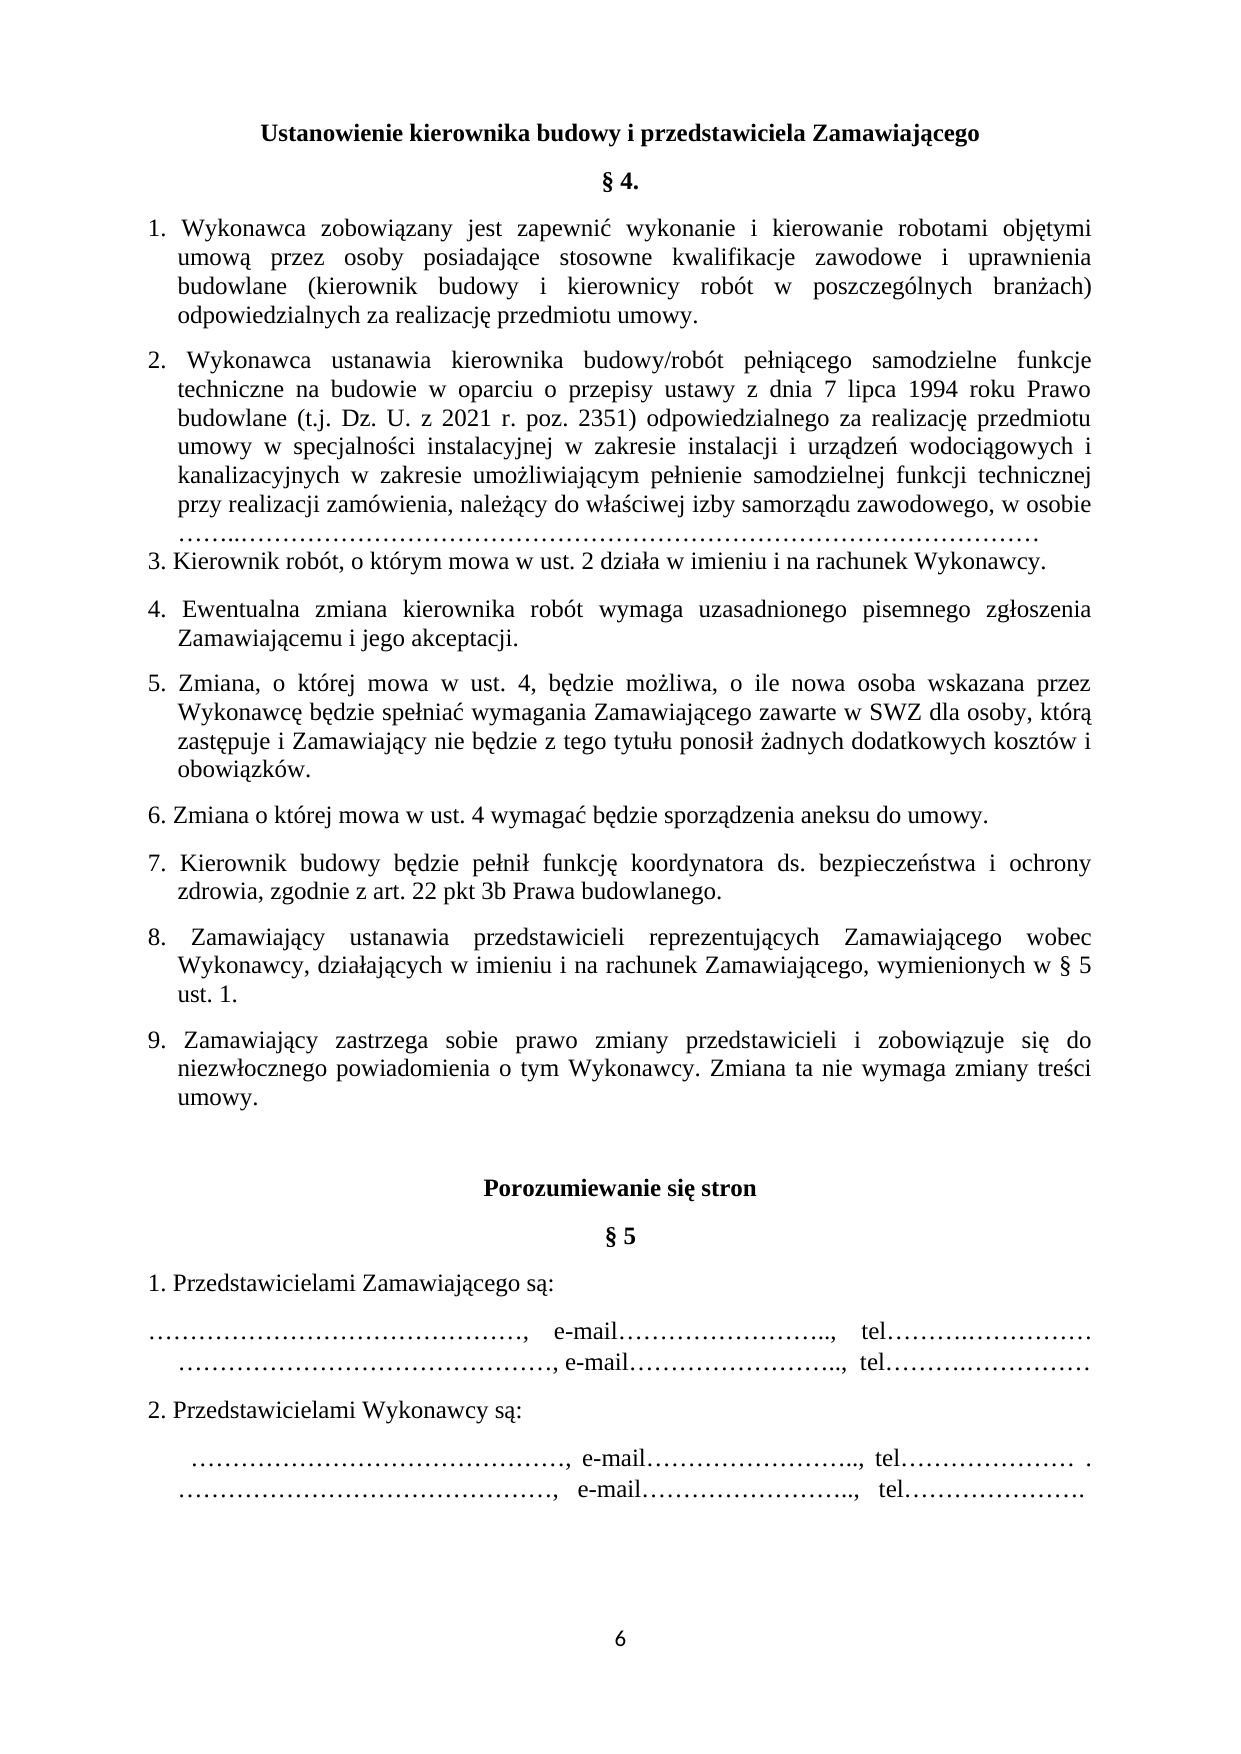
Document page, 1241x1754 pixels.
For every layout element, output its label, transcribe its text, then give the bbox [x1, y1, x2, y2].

text 2. Wykonawca ustanawia kierownika budowy/robót pełniącego samodzielne funkcje techniczne na budowie w oparciu o przepisy ustawy z dnia 7 lipca 1994 roku Prawo budowlane (t.j. Dz. U. z 2021 r. poz. 2351) odpowiedzialnego za realizację przedmiotu umowy w specjalności instalacyjnej w zakresie instalacji i urządzeń wodociągowych i kanalizacyjnych w zakresie umożliwiającym pełnienie samodzielnej funkcji technicznej przy realizacji zamówienia, należący do właściwej izby samorządu zawodowego, w osobie ……..…………………………………………………………………………………… [148, 345, 1092, 546]
text § 5 [148, 1221, 1092, 1249]
text 9. Zamawiający zastrzega sobie prawo zmiany przedstawicieli i zobowiązuje się do niezwłocznego powiadomienia o tym Wykonawcy. Zmiana ta nie wymaga zmiany treści umowy. [148, 1025, 1092, 1111]
text § 4. [148, 166, 1092, 194]
text 1. Przedstawicielami Zamawiającego są: [148, 1268, 1092, 1297]
text 7. Kierownik budowy będzie pełnił funkcję koordynatora ds. bezpieczeństwa i ochrony zdrowia, zgodnie z art. 22 pkt 3b Prawa budowlanego. [148, 848, 1092, 905]
text ………………………………………, e-mail…………………….., tel……….…………… ………………………………………, e-mail…………………….., tel……….…………… [148, 1316, 1092, 1376]
text 3. Kierownik robót, o którym mowa w ust. 2 działa w imieniu i na rachunek Wykonawcy. [148, 546, 1092, 575]
text ………………………………………, e-mail…………………….., tel………………… .………………………………………, e-mail…………………….., tel…………………. [148, 1443, 1092, 1502]
text 8. Zamawiający ustanawia przedstawicieli reprezentujących Zamawiającego wobec Wykonawcy, działających w imieniu i na rachunek Zamawiającego, wymienionych w § 5 ust. 1. [148, 922, 1092, 1008]
text 2. Przedstawicielami Wykonawcy są: [148, 1395, 1092, 1424]
text 1. Wykonawca zobowiązany jest zapewnić wykonanie i kierowanie robotami objętymi umową przez osoby posiadające stosowne kwalifikacje zawodowe i uprawnienia budowlane (kierownik budowy i kierownicy robót w poszczególnych branżach) odpowiedzialnych za realizację przedmiotu umowy. [148, 213, 1092, 328]
text 6. Zmiana o której mowa w ust. 4 wymagać będzie sporządzenia aneksu do umowy. [148, 800, 1092, 829]
text Ustanowienie kierownika budowy i przedstawiciela Zamawiającego [148, 118, 1092, 147]
text 4. Ewentualna zmiana kierownika robót wymaga uzasadnionego pisemnego zgłoszenia Zamawiającemu i jego akceptacji. [148, 594, 1092, 652]
text 5. Zmiana, o której mowa w ust. 4, będzie możliwa, o ile nowa osoba wskazana przez Wykonawcę będzie spełniać wymagania Zamawiającego zawarte w SWZ dla osoby, którą zastępuje i Zamawiający nie będzie z tego tytułu ponosił żadnych dodatkowych kosztów i obowiązków. [148, 668, 1092, 783]
text Porozumiewanie się stron [148, 1173, 1092, 1202]
